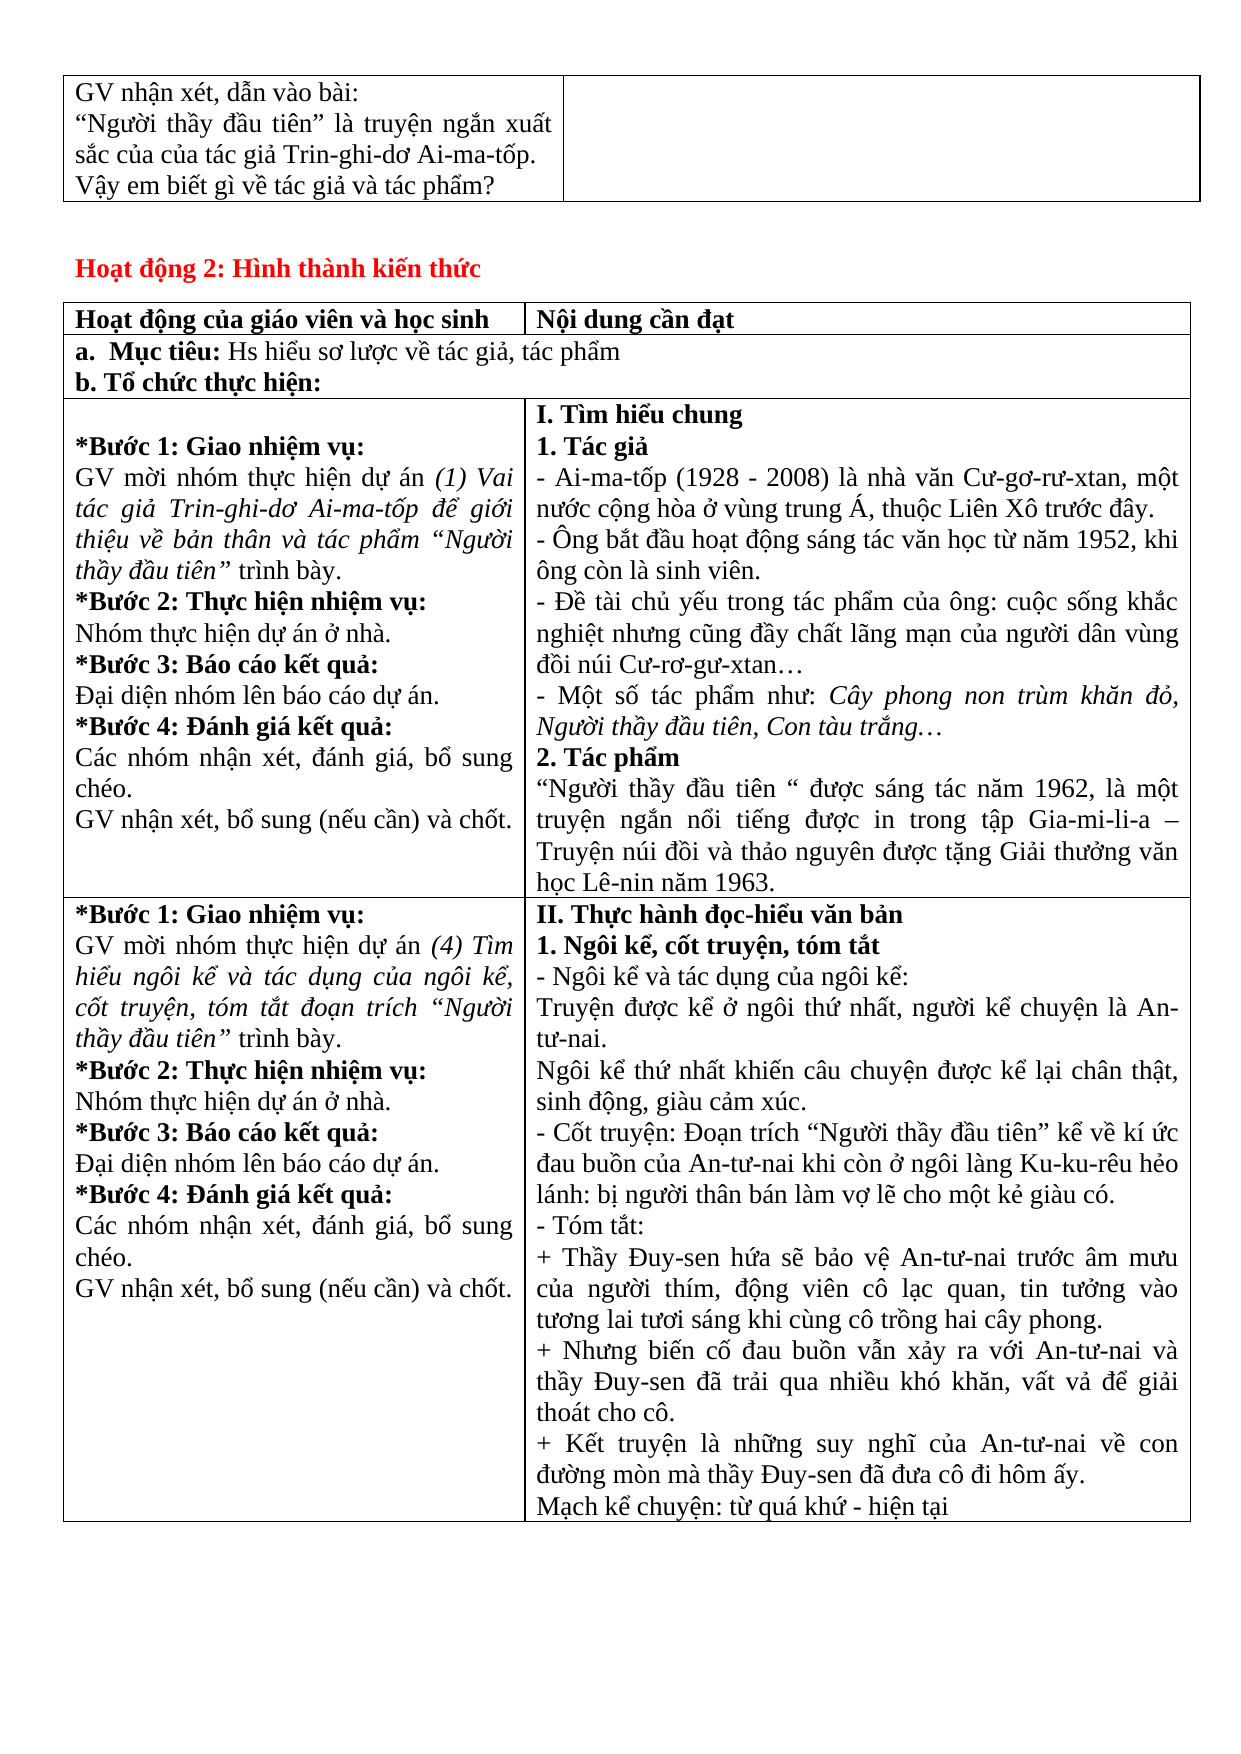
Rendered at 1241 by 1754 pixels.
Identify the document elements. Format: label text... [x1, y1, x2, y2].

table_cell [564, 76, 1199, 201]
table_header Nội dung cần đạt [526, 303, 1190, 334]
table_cell I. Tìm hiểu chung 1. Tác giả - Ai-ma-tốp (1928 - 2008) là nhà văn Cư-gơ-rư-xtan, một nước cộng hòa ở vùng trung Á, thuộc Liên Xô trước đây. - Ông bắt đầu hoạt động sáng tác văn học từ năm 1952, khi ông còn là sinh viên. - Đề tài chủ yếu trong tác phẩm của ông: cuộc sống khắc nghiệt nhưng cũng đầy chất lãng mạn của người dân vùng đồi núi Cư-rơ-gư-xtan… - Một số tác phẩm như: Cây phong non trùm khăn đỏ, Người thầy đầu tiên, Con tàu trắng… 2. Tác phẩm “Người thầy đầu tiên “ được sáng tác năm 1962, là một truyện ngắn nổi tiếng được in trong tập Gia-mi-li-a – Truyện núi đồi và thảo nguyên được tặng Giải thưởng văn học Lê-nin năm 1963. [526, 399, 1190, 897]
table_cell *Bước 1: Giao nhiệm vụ: GV mời nhóm thực hiện dự án (1) Vai tác giả Trin-ghi-dơ Ai-ma-tốp để giới thiệu về bản thân và tác phẩm “Người thầy đầu tiên” trình bày. *Bước 2: Thực hiện nhiệm vụ: Nhóm thực hiện dự án ở nhà. *Bước 3: Báo cáo kết quả: Đại diện nhóm lên báo cáo dự án. *Bước 4: Đánh giá kết quả: Các nhóm nhận xét, đánh giá, bổ sung chéo. GV nhận xét, bổ sung (nếu cần) và chốt. [64, 399, 524, 897]
text Hoạt động 2: Hình thành kiến thức [75, 252, 1165, 283]
table_header Hoạt động của giáo viên và học sinh [64, 303, 524, 334]
table_cell a. Mục tiêu: Hs hiểu sơ lược về tác giả, tác phẩm b. Tổ chức thực hiện: [64, 335, 1190, 398]
table_cell II. Thực hành đọc-hiểu văn bản 1. Ngôi kể, cốt truyện, tóm tắt - Ngôi kể và tác dụng của ngôi kể: Truyện được kể ở ngôi thứ nhất, người kể chuyện là An-tư-nai. Ngôi kể thứ nhất khiến câu chuyện được kể lại chân thật, sinh động, giàu cảm xúc. - Cốt truyện: Đoạn trích “Người thầy đầu tiên” kể về kí ức đau buồn của An-tư-nai khi còn ở ngôi làng Ku-ku-rêu hẻo lánh: bị người thân bán làm vợ lẽ cho một kẻ giàu có. - Tóm tắt: + Thầy Đuy-sen hứa sẽ bảo vệ An-tư-nai trước âm mưu của người thím, động viên cô lạc quan, tin tưởng vào tương lai tươi sáng khi cùng cô trồng hai cây phong. + Nhưng biến cố đau buồn vẫn xảy ra với An-tư-nai và thầy Đuy-sen đã trải qua nhiều khó khăn, vất vả để giải thoát cho cô. + Kết truyện là những suy nghĩ của An-tư-nai về con đường mòn mà thầy Đuy-sen đã đưa cô đi hôm ấy. Mạch kể chuyện: từ quá khứ - hiện tại [526, 898, 1190, 1521]
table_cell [64, 76, 563, 201]
table_cell *Bước 1: Giao nhiệm vụ: GV mời nhóm thực hiện dự án (4) Tìm hiểu ngôi kể và tác dụng của ngôi kể, cốt truyện, tóm tắt đoạn trích “Người thầy đầu tiên” trình bày. *Bước 2: Thực hiện nhiệm vụ: Nhóm thực hiện dự án ở nhà. *Bước 3: Báo cáo kết quả: Đại diện nhóm lên báo cáo dự án. *Bước 4: Đánh giá kết quả: Các nhóm nhận xét, đánh giá, bổ sung chéo. GV nhận xét, bổ sung (nếu cần) và chốt. [64, 898, 524, 1521]
